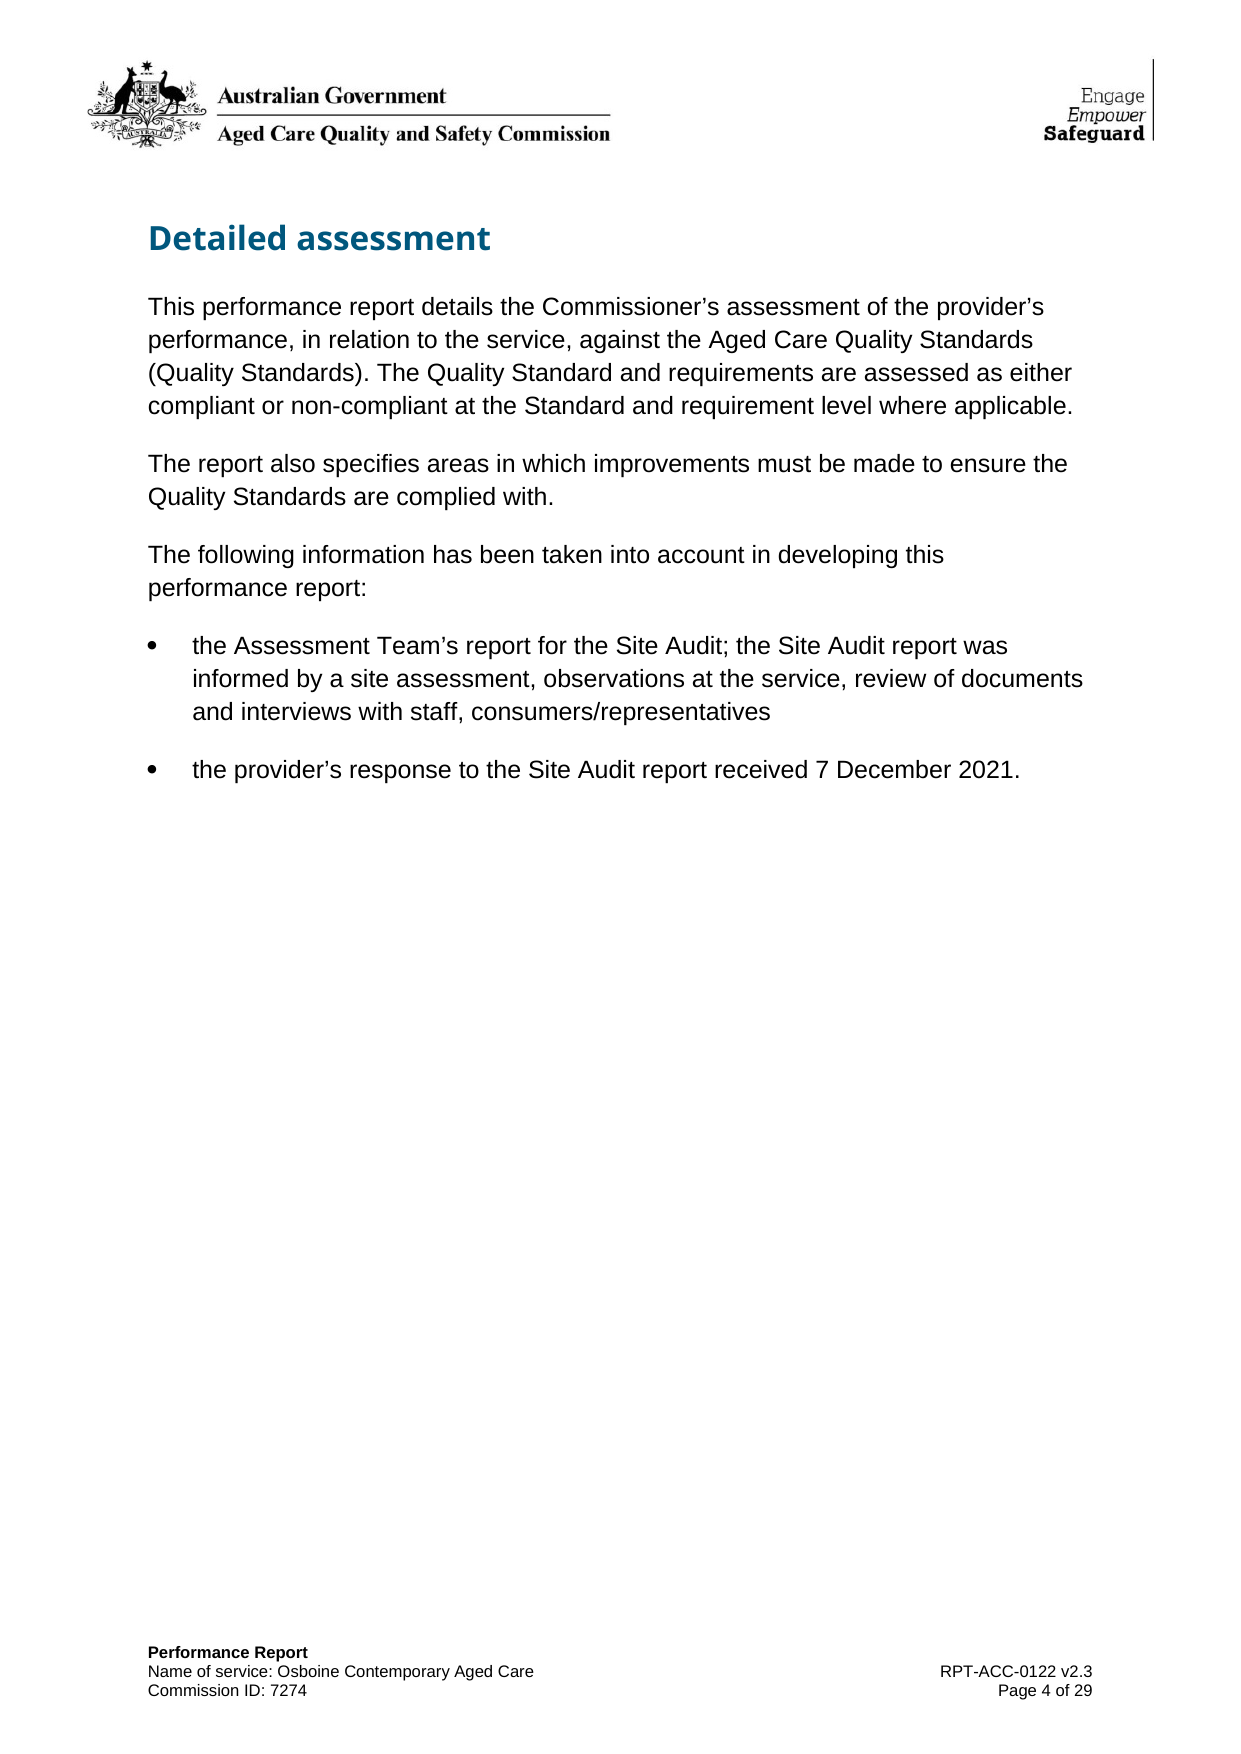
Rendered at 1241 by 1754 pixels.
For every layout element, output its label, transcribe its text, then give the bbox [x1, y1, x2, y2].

text This performance report details the Commissioner’s assessment of the provider’s performance, in relation to the service, against the Aged Care Quality Standards (Quality Standards). The Quality Standard and requirements are assessed as either compliant or non-compliant at the Standard and requirement level where applicable. [148, 292, 1092, 420]
subtitle Detailed assessment [148, 215, 1092, 260]
text The report also specifies areas in which improvements must be made to ensure the Quality Standards are complied with. [148, 449, 1092, 511]
text The following information has been taken into account in developing this performance report: [148, 540, 1092, 602]
list the Assessment Team’s report for the Site Audit; the Site Audit report was informed by a site assessment, observations at the service, review of documents and interviews with staff, consumers/representatives [148, 631, 1092, 726]
list the provider’s response to the Site Audit report received 7 December 2021. [148, 755, 1092, 784]
picture [1, 0, 1241, 169]
